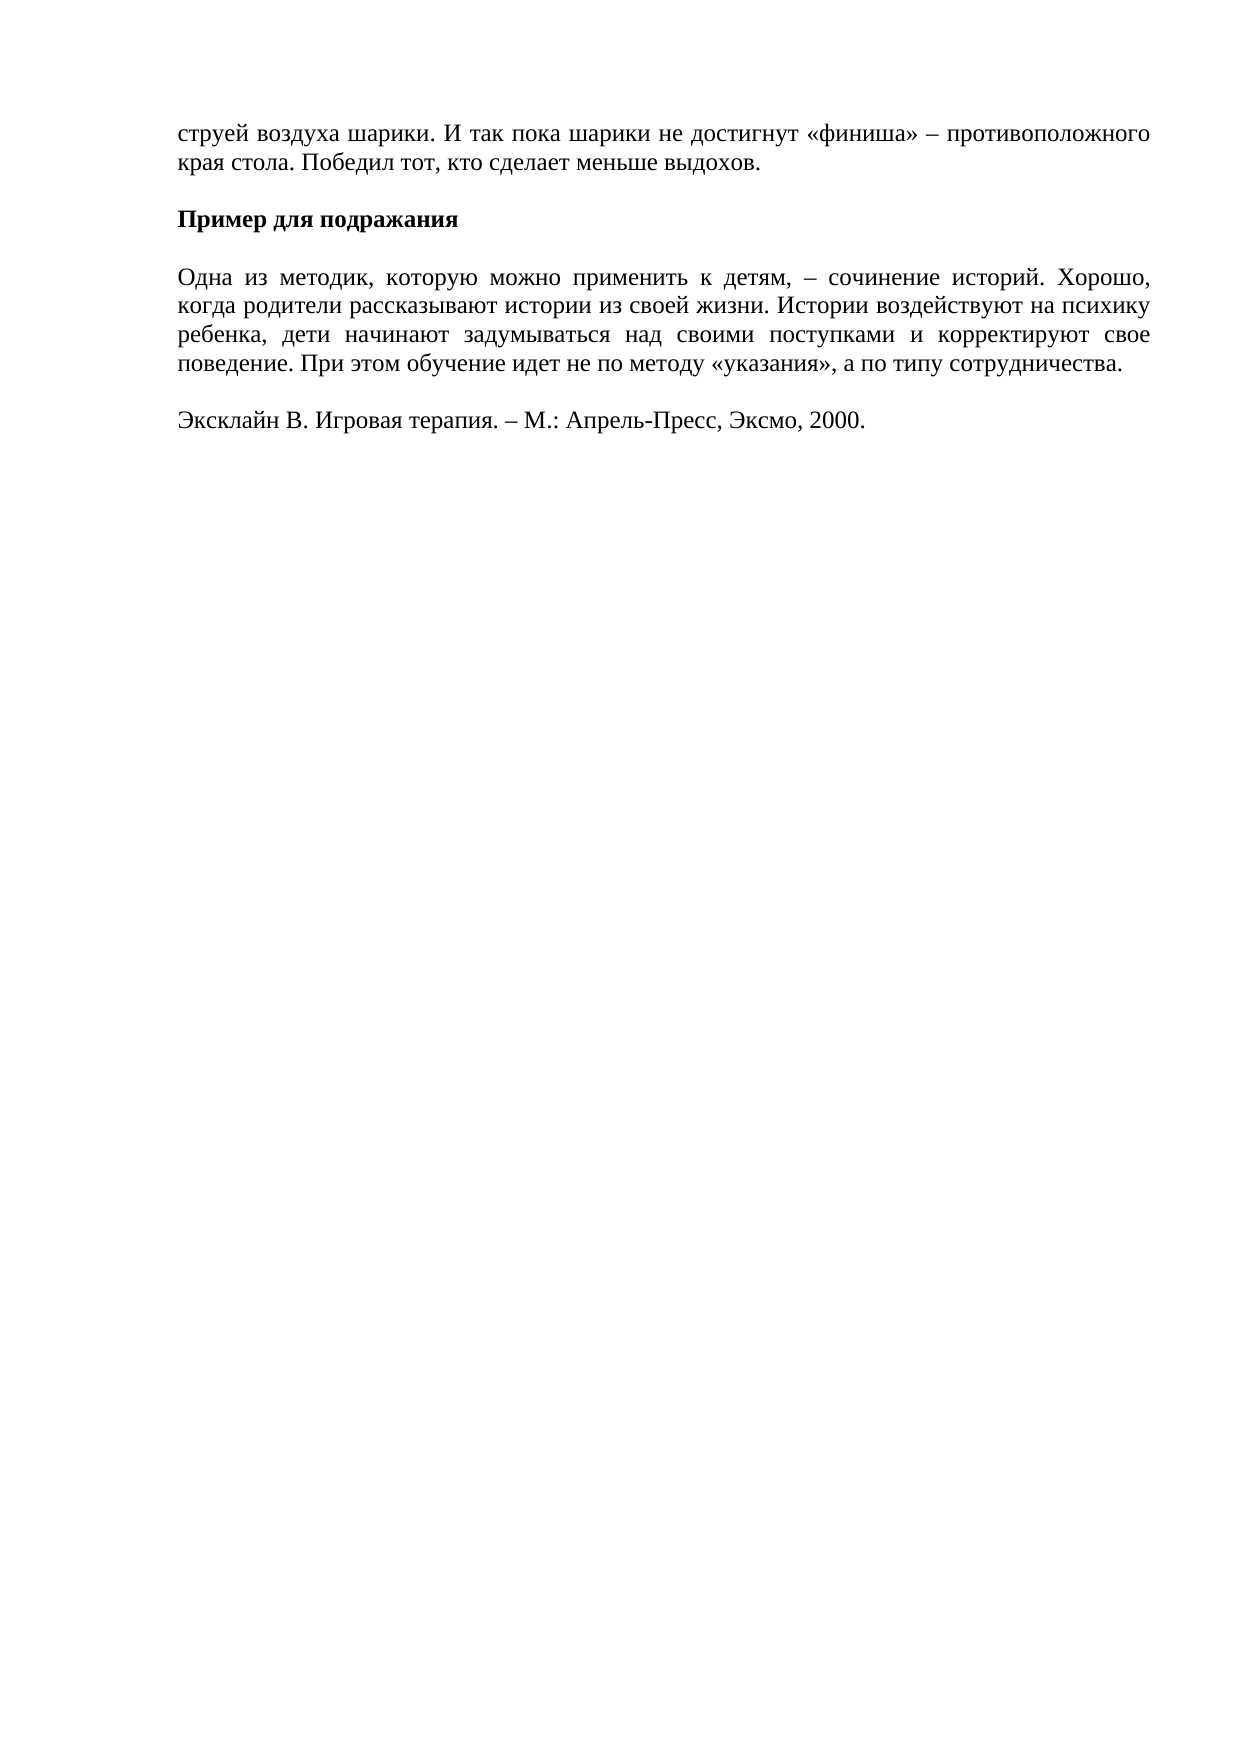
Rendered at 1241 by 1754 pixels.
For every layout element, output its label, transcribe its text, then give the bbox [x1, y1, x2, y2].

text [177, 118, 1152, 176]
text Эксклайн В. Игровая терапия. – М.: Апрель-Пресс, Эксмо, 2000. [177, 406, 1152, 434]
text Пример для подражания [177, 204, 1152, 233]
text Одна из методик, которую можно применить к детям, – сочинение историй. Хорошо, когда родители рассказывают истории из своей жизни. Истории воздействуют на психику ребенка, дети начинают задумываться над своими поступками и корректируют свое поведение. При этом обучение идет не по методу «указания», а по типу сотрудничества. [177, 262, 1152, 377]
